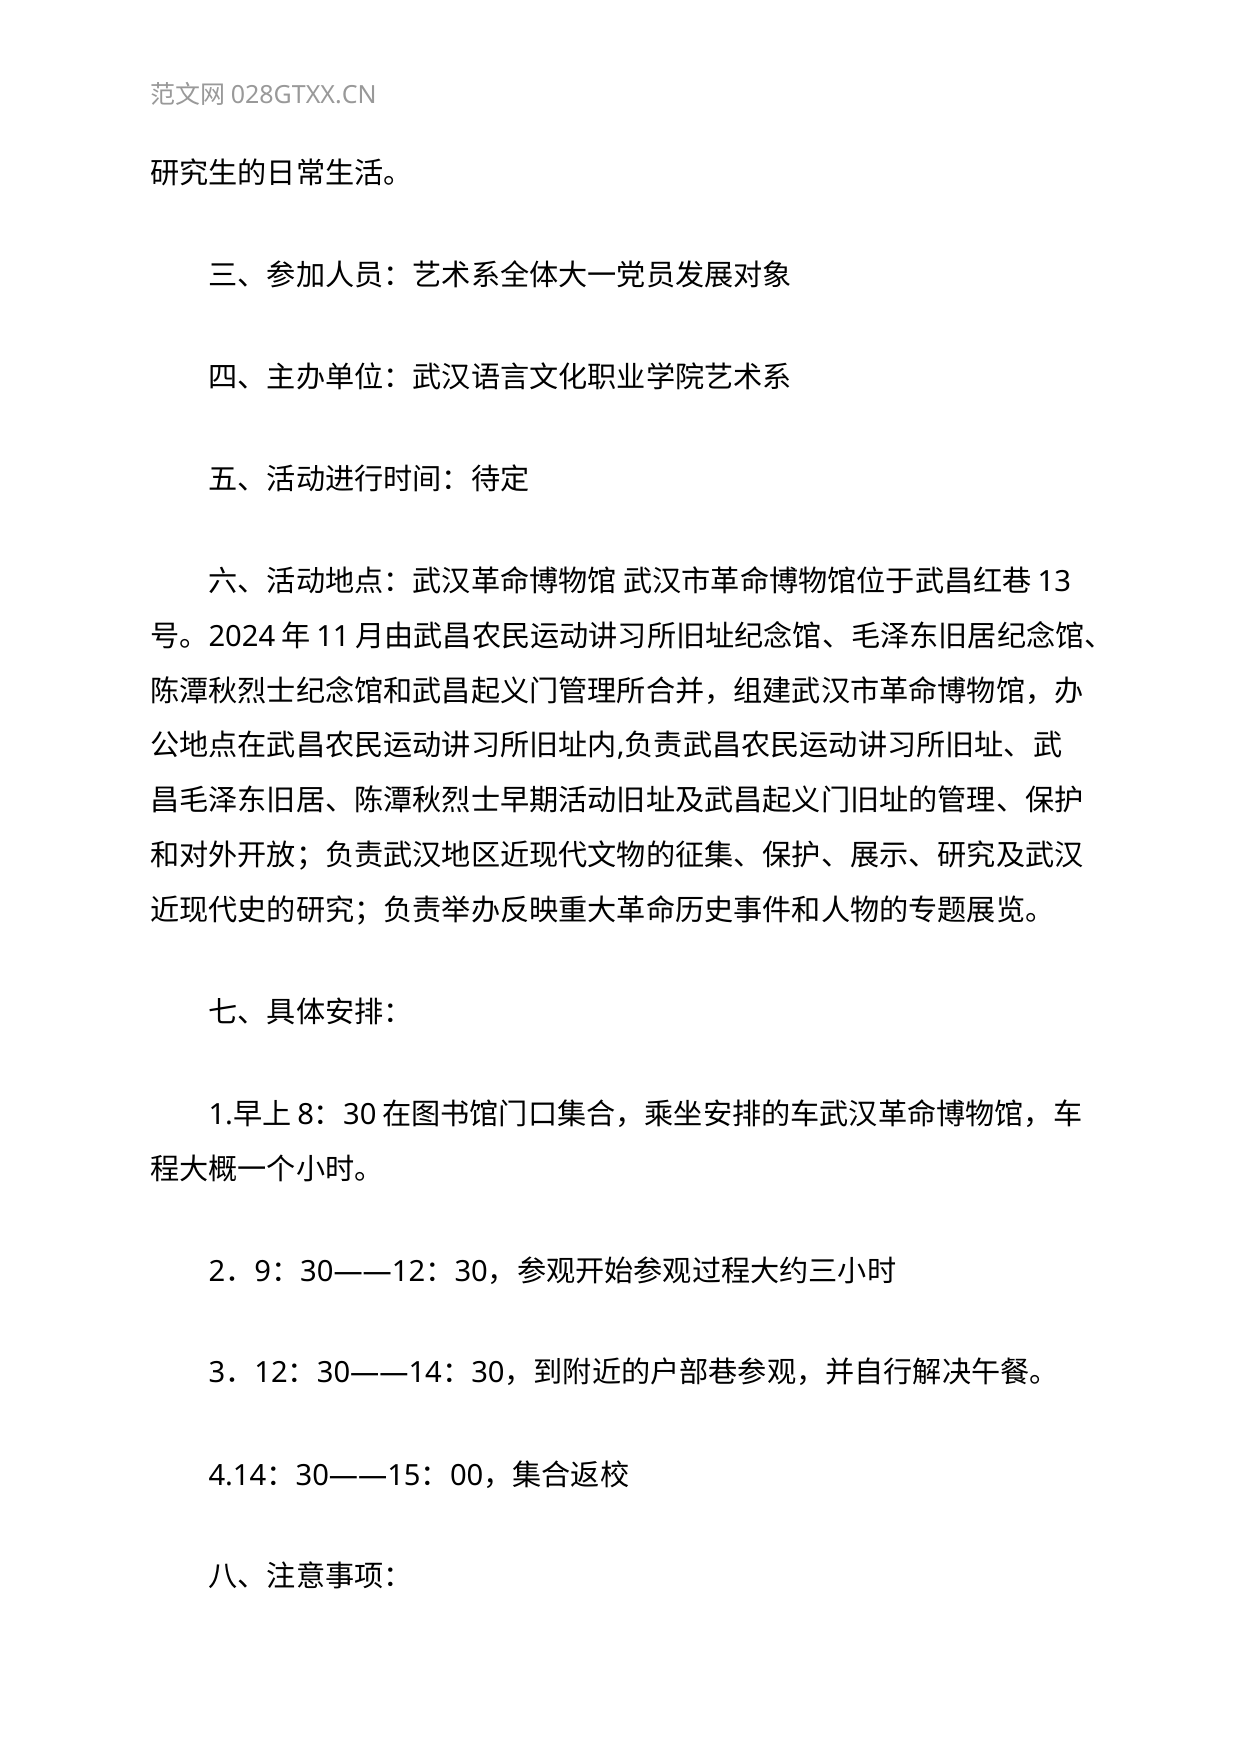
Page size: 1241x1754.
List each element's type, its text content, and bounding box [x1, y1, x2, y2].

text 八、注意事项： [150, 1553, 1090, 1595]
text 五、活动进行时间：待定 [150, 455, 1090, 498]
text 七、具体安排： [150, 988, 1090, 1031]
text 六、活动地点：武汉革命博物馆 武汉市革命博物馆位于武昌红巷13号。2024年11月由武昌农民运动讲习所旧址纪念馆、毛泽东旧居纪念馆、陈潭秋烈士纪念馆和武昌起义门管理所合并，组建武汉市革命博物馆，办公地点在武昌农民运动讲习所旧址内,负责武昌农民运动讲习所旧址、武昌毛泽东旧居、陈潭秋烈士早期活动旧址及武昌起义门旧址的管理、保护和对外开放；负责武汉地区近现代文物的征集、保护、展示、研究及武汉近现代史的研究；负责举办反映重大革命历史事件和人物的专题展览。 [150, 557, 1090, 929]
text 四、主办单位：武汉语言文化职业学院艺术系 [150, 353, 1090, 396]
text 3．12：30——14：30，到附近的户部巷参观，并自行解决午餐。 [150, 1349, 1090, 1391]
text 1.早上8：30在图书馆门口集合，乘坐安排的车武汉革命博物馆，车程大概一个小时。 [150, 1090, 1090, 1188]
text 三、参加人员：艺术系全体大一党员发展对象 [150, 252, 1090, 294]
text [150, 150, 1090, 192]
text 4.14：30——15：00，集合返校 [150, 1451, 1090, 1493]
text 2．9：30——12：30，参观开始参观过程大约三小时 [150, 1247, 1090, 1289]
